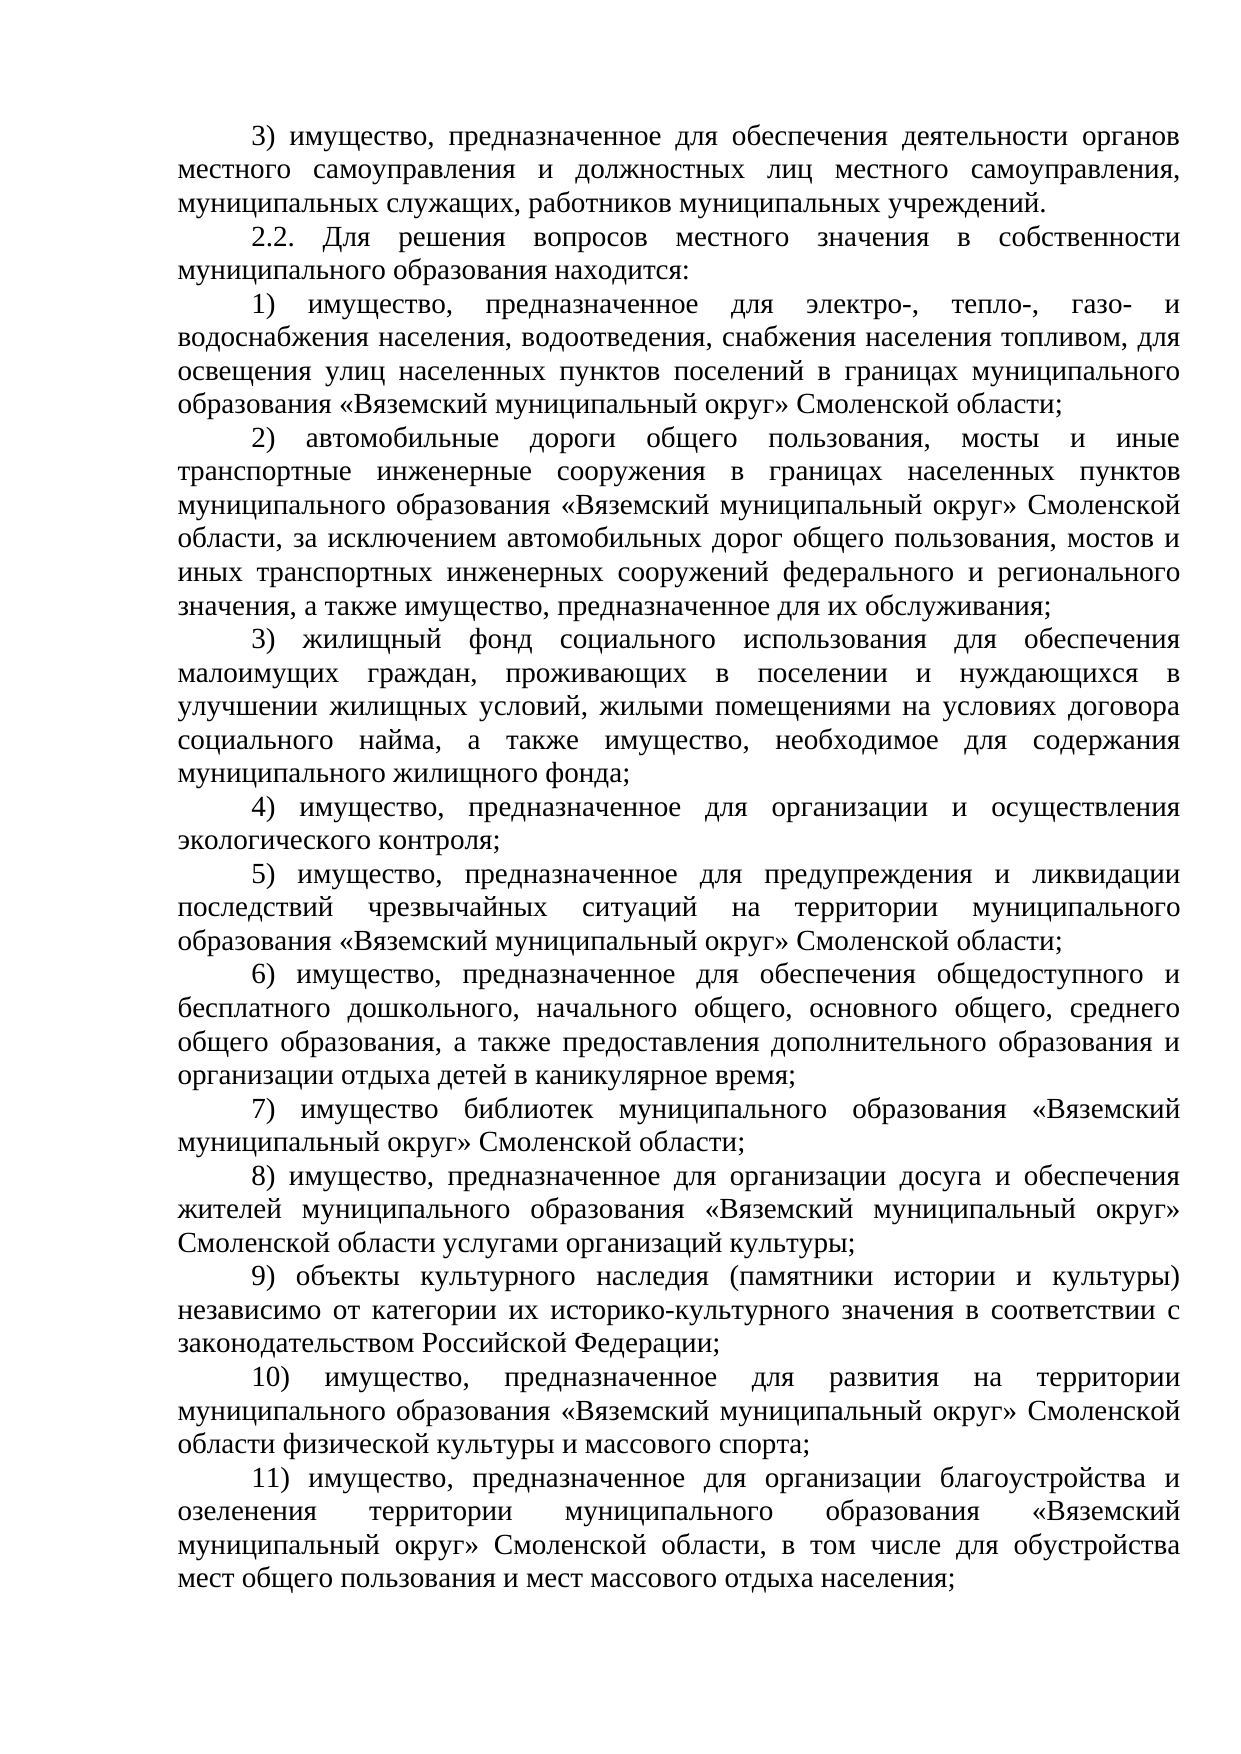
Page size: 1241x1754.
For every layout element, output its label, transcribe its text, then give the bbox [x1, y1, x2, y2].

text 3) имущество, предназначенное для обеспечения деятельности органов местного самоуправления и должностных лиц местного самоуправления, муниципальных служащих, работников муниципальных учреждений. [177, 118, 1181, 219]
text 10) имущество, предназначенное для развития на территории муниципального образования «Вяземский муниципальный округ» Смоленской области физической культуры и массового спорта; [177, 1359, 1181, 1460]
text 6) имущество, предназначенное для обеспечения общедоступного и бесплатного дошкольного, начального общего, основного общего, среднего общего образования, а также предоставления дополнительного образования и организации отдыха детей в каникулярное время; [177, 957, 1181, 1091]
text 7) имущество библиотек муниципального образования «Вяземский муниципальный округ» Смоленской области; [177, 1091, 1181, 1158]
text 2) автомобильные дороги общего пользования, мосты и иные транспортные инженерные сооружения в границах населенных пунктов муниципального образования «Вяземский муниципальный округ» Смоленской области, за исключением автомобильных дорог общего пользования, мостов и иных транспортных инженерных сооружений федерального и регионального значения, а также имущество, предназначенное для их обслуживания; [177, 420, 1181, 621]
text 1) имущество, предназначенное для электро-, тепло-, газо- и водоснабжения населения, водоотведения, снабжения населения топливом, для освещения улиц населенных пунктов поселений в границах муниципального образования «Вяземский муниципальный округ» Смоленской области; [177, 286, 1181, 420]
text 5) имущество, предназначенное для предупреждения и ликвидации последствий чрезвычайных ситуаций на территории муниципального образования «Вяземский муниципальный округ» Смоленской области; [177, 856, 1181, 957]
text 4) имущество, предназначенное для организации и осуществления экологического контроля; [177, 789, 1181, 856]
text 2.2. Для решения вопросов местного значения в собственности муниципального образования находится: [177, 219, 1181, 286]
text 9) объекты культурного наследия (памятники истории и культуры) независимо от категории их историко-культурного значения в соответствии с законодательством Российской Федерации; [177, 1258, 1181, 1359]
text 8) имущество, предназначенное для организации досуга и обеспечения жителей муниципального образования «Вяземский муниципальный округ» Смоленской области услугами организаций культуры; [177, 1158, 1181, 1258]
text 11) имущество, предназначенное для организации благоустройства и озеленения территории муниципального образования «Вяземский муниципальный округ» Смоленской области, в том числе для обустройства мест общего пользования и мест массового отдыха населения; [177, 1460, 1181, 1594]
text 3) жилищный фонд социального использования для обеспечения малоимущих граждан, проживающих в поселении и нуждающихся в улучшении жилищных условий, жилыми помещениями на условиях договора социального найма, а также имущество, необходимое для содержания муниципального жилищного фонда; [177, 621, 1181, 789]
